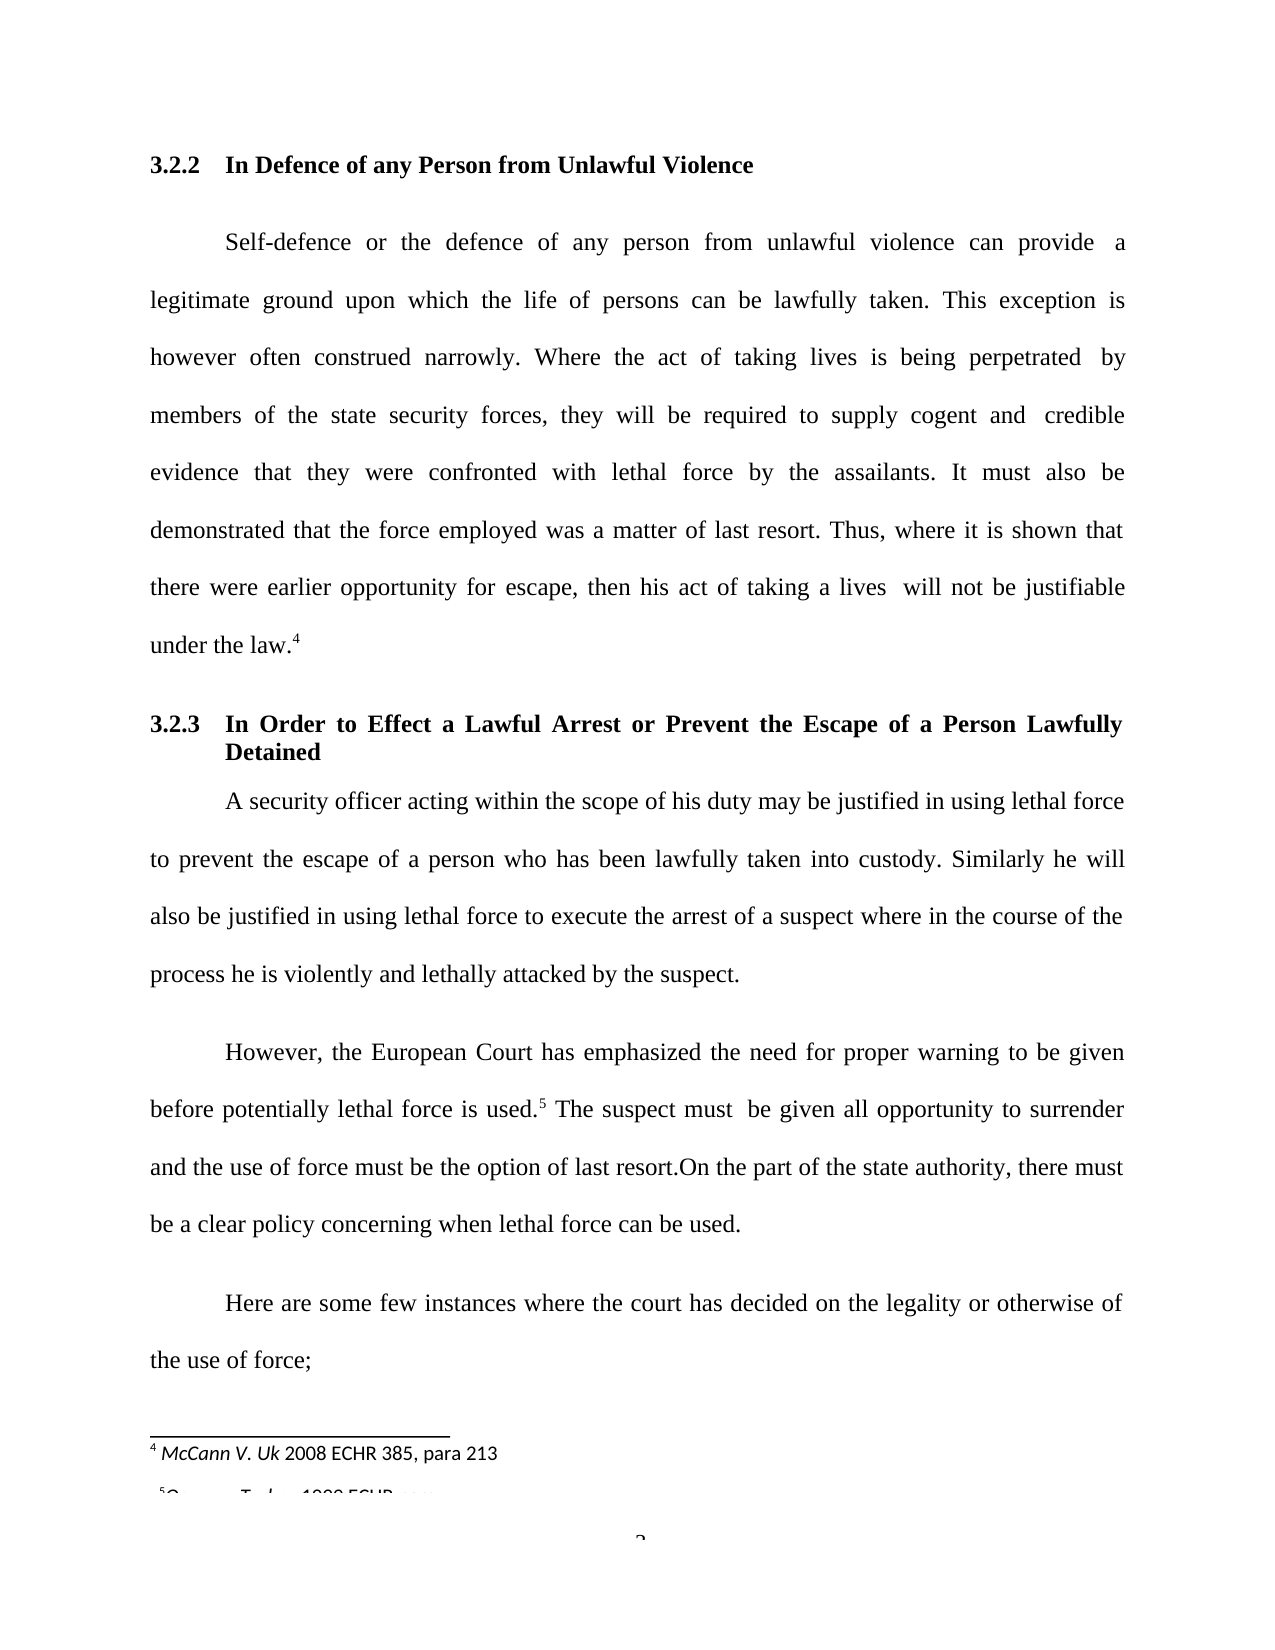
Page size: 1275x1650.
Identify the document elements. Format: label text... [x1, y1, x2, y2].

text Here are some few instances where the court has decided on the legality or otherwise of the use of force; [150, 1288, 1124, 1374]
text Self-defence or the defence of any person from unlawful violence can provide a legitimate ground upon which the life of persons can be lawfully taken. This exception is however often construed narrowly. Where the act of taking lives is being perpetrated by members of the state security forces, they will be required to supply cogent and credible evidence that they were confronted with lethal force by the assailants. It must also be demonstrated that the force employed was a matter of last resort. Thus, where it is shown that there were earlier opportunity for escape, then his act of taking a lives will not be justifiable under the law.4 [150, 227, 1126, 659]
text However, the European Court has emphasized the need for proper warning to be given before potentially lethal force is used.5 The suspect must be given all opportunity to surrender and the use of force must be the option of last resort.On the part of the state authority, there must be a clear policy concerning when lethal force can be used. [150, 1037, 1125, 1238]
text 4 McCann V. Uk 2008 ECHR 385, para 213 [150, 1440, 1137, 1465]
subtitle In Order to Effect a Lawful Arrest or Prevent the Escape of a Person Lawfully Detained [150, 709, 1125, 766]
text A security officer acting within the scope of his duty may be justified in using lethal force to prevent the escape of a person who has been lawfully taken into custody. Similarly he will also be justified in using lethal force to execute the arrest of a suspect where in the course of the process he is violently and lethally attacked by the suspect. [150, 786, 1125, 987]
subtitle In Defence of any Person from Unlawful Violence [150, 150, 1137, 179]
